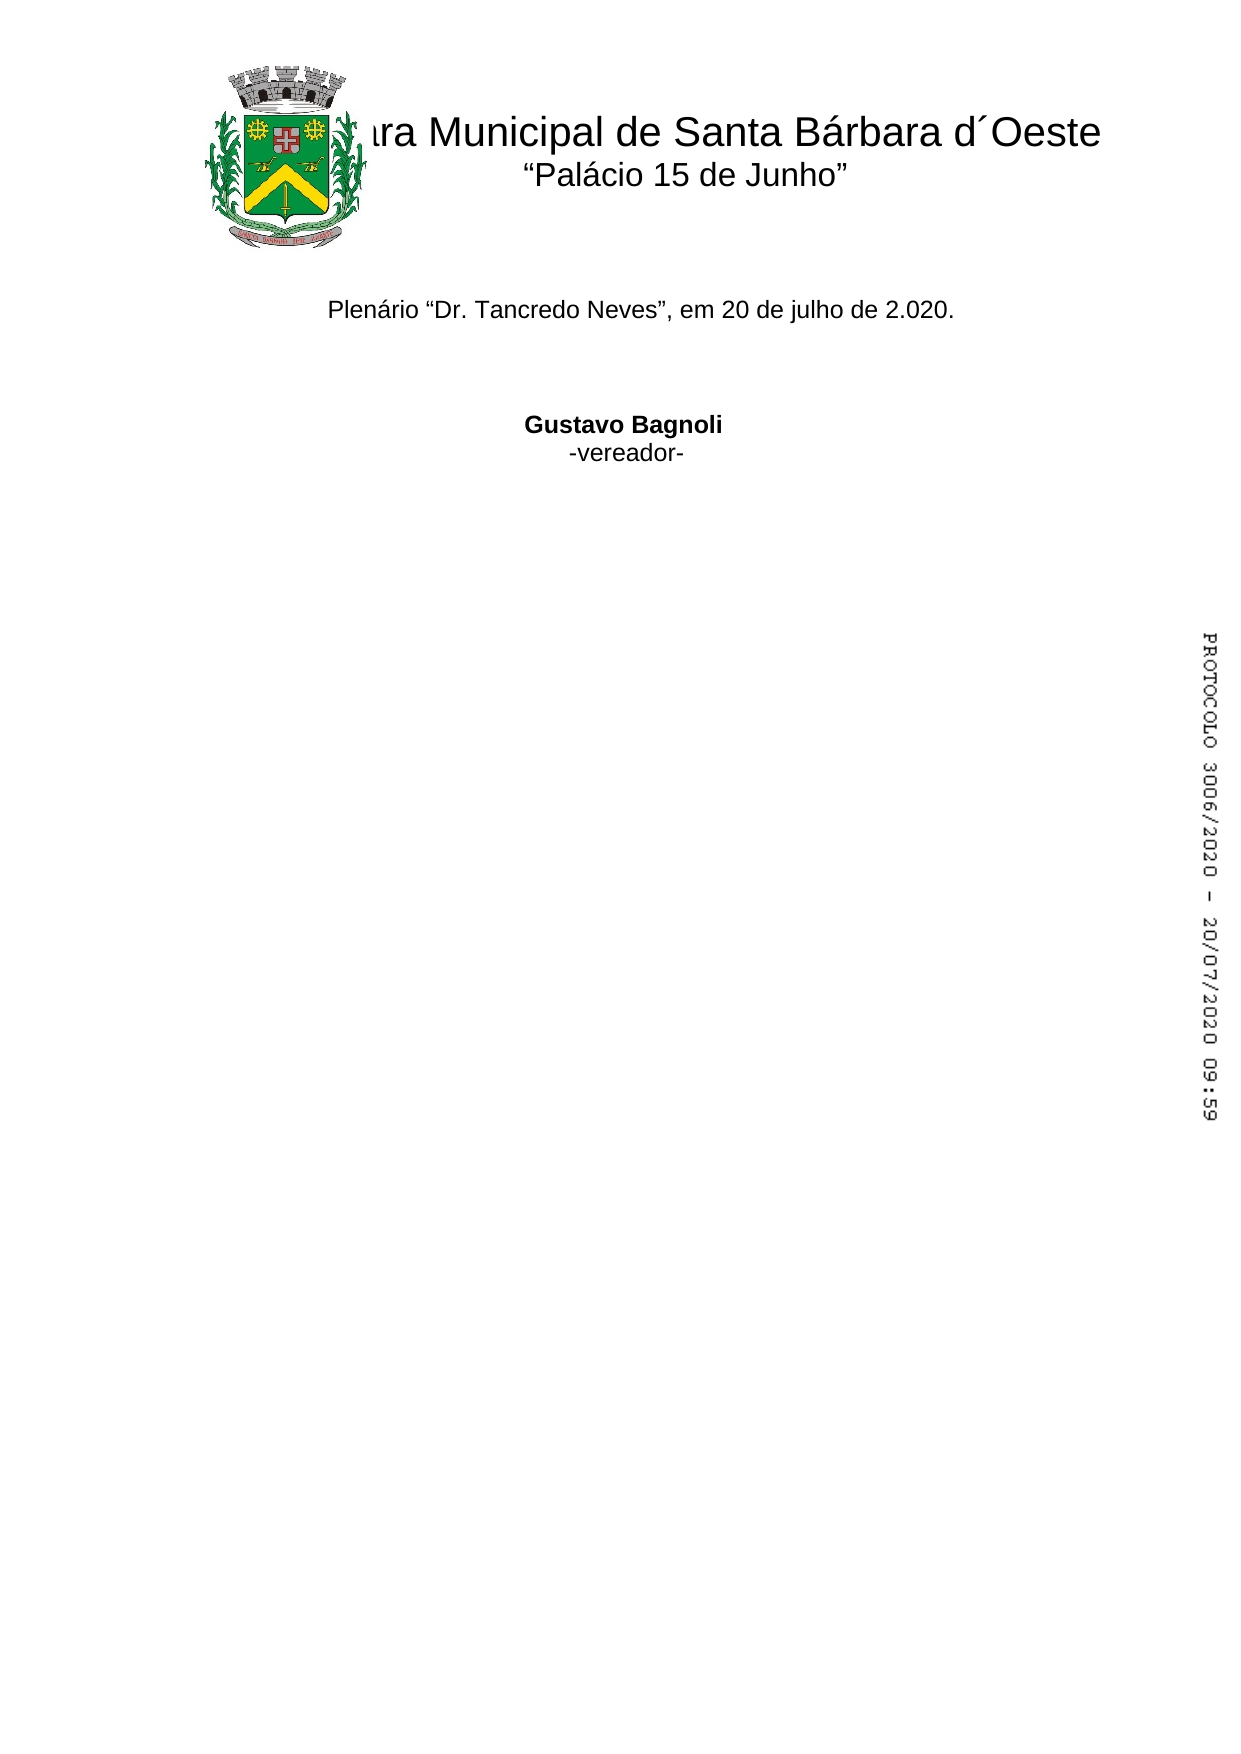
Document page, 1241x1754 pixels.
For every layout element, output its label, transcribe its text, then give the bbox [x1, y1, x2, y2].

text -vereador- [177, 438, 1063, 467]
picture [1177, 629, 1241, 1125]
text Plenário “Dr. Tancredo Neves”, em 20 de julho de 2.020. [177, 294, 1063, 323]
text Gustavo Bagnoli [177, 409, 1063, 438]
picture [204, 66, 374, 255]
